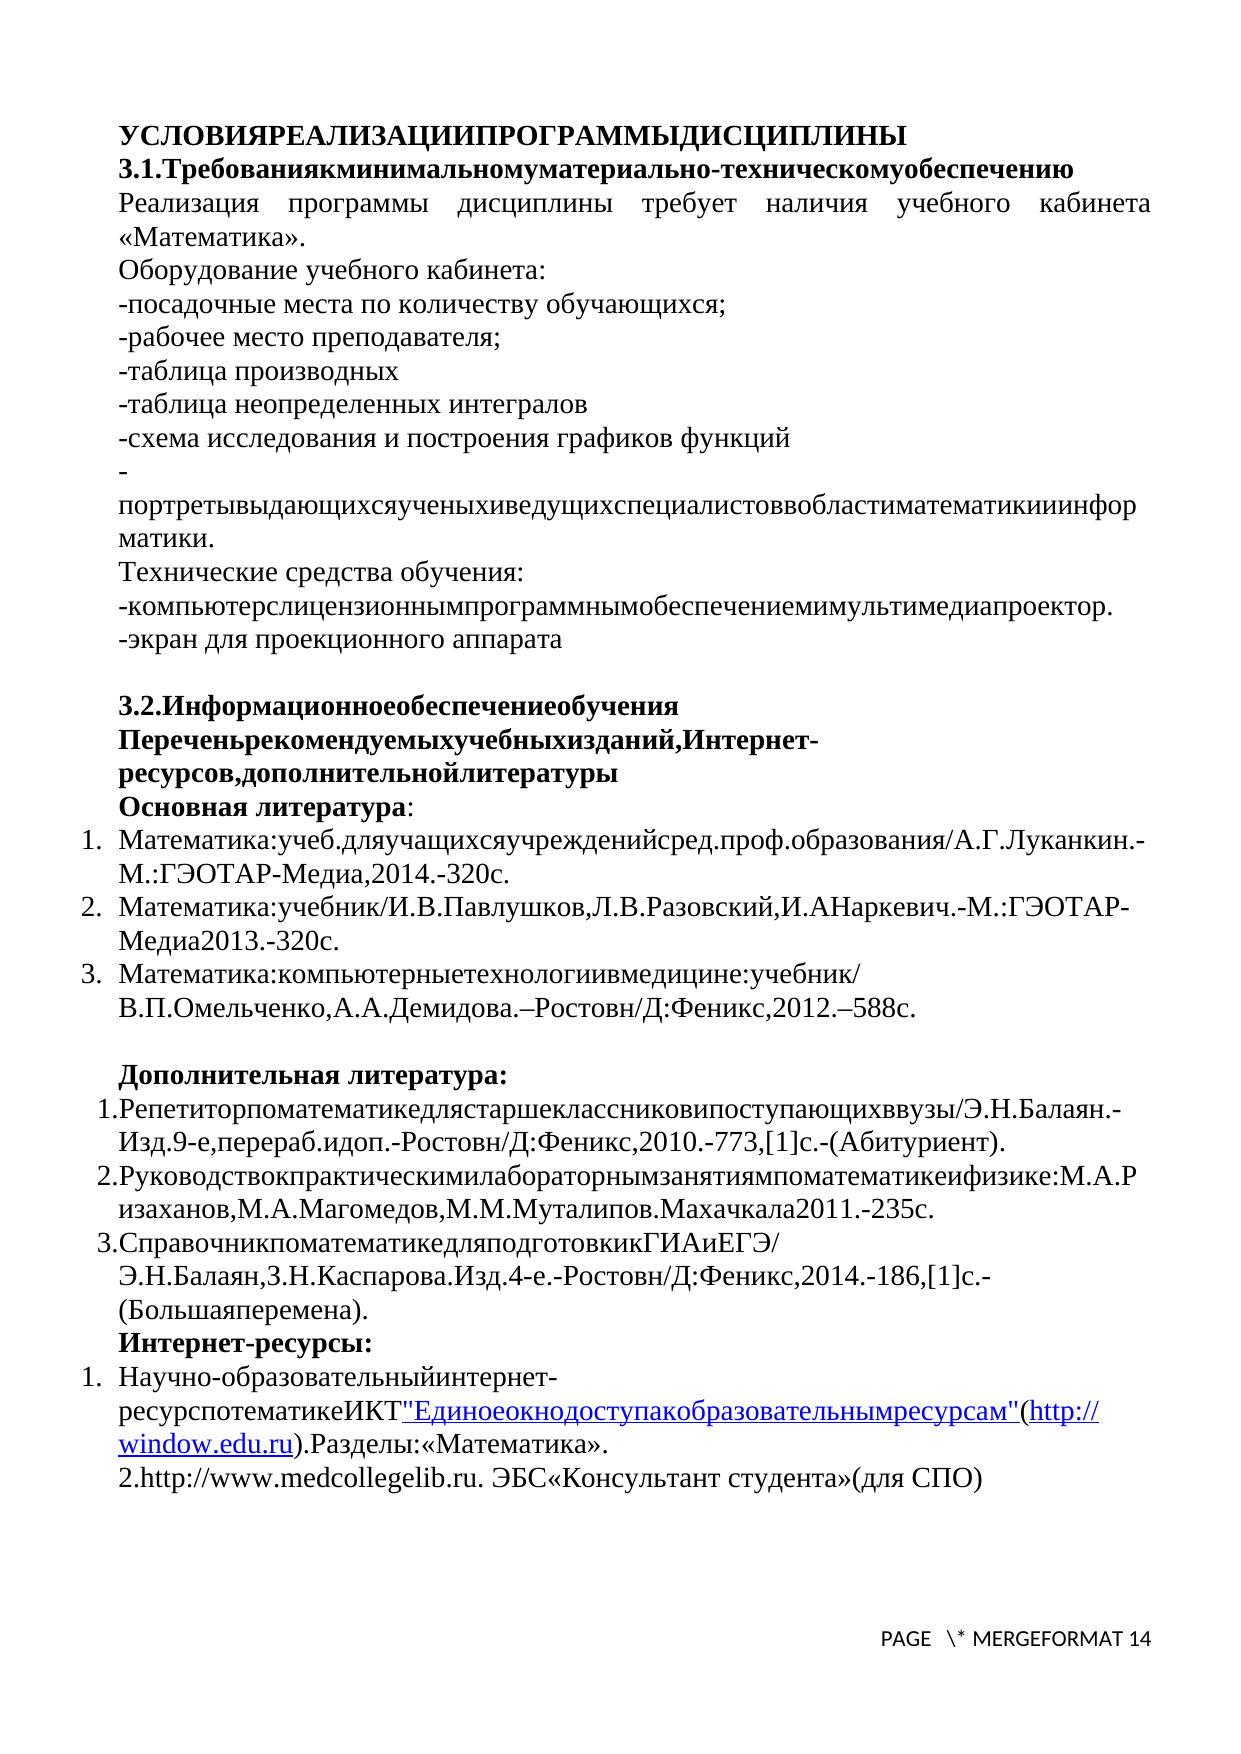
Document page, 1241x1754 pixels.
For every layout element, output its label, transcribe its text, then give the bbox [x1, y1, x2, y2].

list 2.Руководствокпрактическимилабораторнымзанятиямпоматематикеифизике:М.А.Ризаханов,М.А.Магомедов,М.М.Муталипов.Махачкала2011.-235с. [97, 1158, 1152, 1225]
text -посадочные места по количеству обучающихся; [118, 286, 1152, 319]
text Технические средства обучения: [118, 554, 1152, 588]
subtitle условияреализациипрограммыдисциплины [118, 118, 1152, 152]
text Интернет-ресурсы: [118, 1326, 1152, 1359]
text Дополнительная литература: [118, 1057, 1152, 1091]
list Научно-образовательныйинтернет-ресурспотематикеИКТ"Единоеокнодоступакобразовательнымресурсам"(http://window.edu.ru).Разделы:«Математика». [81, 1359, 1152, 1460]
text -компьютерслицензионнымпрограммнымобеспечениемимультимедиапроектор. [118, 588, 1152, 621]
text Оборудование учебного кабинета: [118, 252, 1152, 286]
text Основная литература: [118, 789, 1152, 822]
text -рабочее место преподавателя; [118, 319, 1152, 353]
list 3.СправочникпоматематикедляподготовкикГИАиЕГЭ/Э.Н.Балаян,З.Н.Каспарова.Изд.4-е.-Ростовн/Д:Феникс,2014.-186,[1]с.-(Большаяперемена). [97, 1225, 1152, 1326]
text Переченьрекомендуемыхучебныхизданий,Интернет-ресурсов,дополнительнойлитературы [118, 722, 1152, 789]
text 2.http://www.medсollegelib.ru. ЭБС«Консультант студента»(для СПО) [118, 1460, 1152, 1493]
text -портретывыдающихсяученыхиведущихспециалистоввобластиматематикииинформатики. [118, 453, 1152, 554]
text -таблица производных [118, 353, 1152, 386]
list Математика:учеб.дляучащихсяучрежденийсред.проф.образования/А.Г.Луканкин.-М.:ГЭОТАР-Медиа,2014.-320с. [81, 822, 1152, 889]
text -таблица неопределенных интегралов [118, 386, 1152, 420]
text -экран для проекционного аппарата [118, 621, 1152, 655]
list Математика:компьютерныетехнологиивмедицине:учебник/В.П.Омельченко,А.А.Демидова.–Ростовн/Д:Феникс,2012.–588с. [81, 957, 1152, 1024]
text 3.1.Требованиякминимальномуматериально-техническомуобеспечению [118, 152, 1152, 185]
text 1.Репетиторпоматематикедлястаршеклассниковипоступающихввузы/Э.Н.Балаян.-Изд.9-е,перераб.идоп.-Ростовн/Д:Феникс,2010.-773,[1]с.-(Абитуриент). [97, 1091, 1152, 1158]
text Реализация программы дисциплины требует наличия учебного кабинета «Математика». [118, 185, 1152, 252]
text -схема исследования и построения графиков функций [118, 420, 1152, 453]
list Математика:учебник/И.В.Павлушков,Л.В.Разовский,И.АНаркевич.-М.:ГЭОТАР-Медиа2013.-320с. [81, 889, 1152, 957]
subtitle 3.2.Информационноеобеспечениеобучения [118, 688, 1152, 722]
